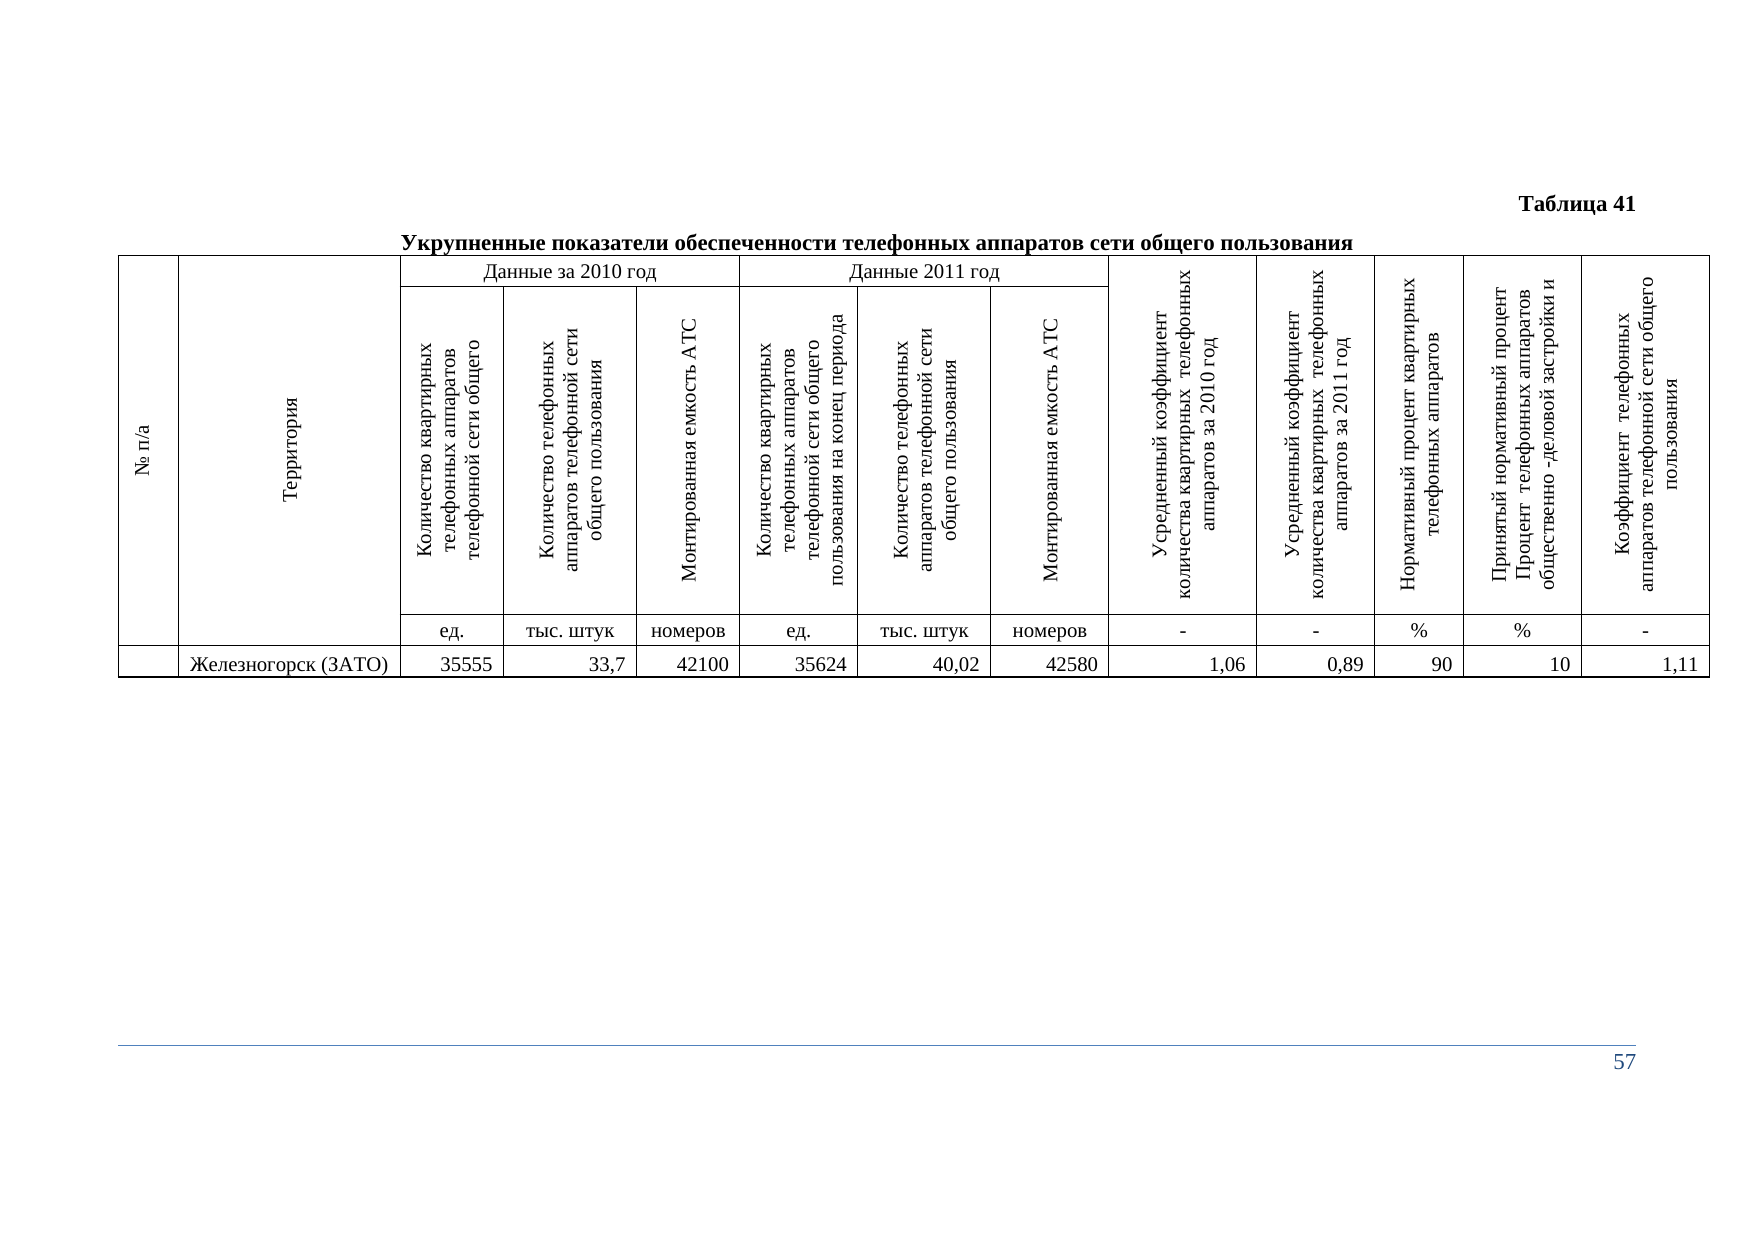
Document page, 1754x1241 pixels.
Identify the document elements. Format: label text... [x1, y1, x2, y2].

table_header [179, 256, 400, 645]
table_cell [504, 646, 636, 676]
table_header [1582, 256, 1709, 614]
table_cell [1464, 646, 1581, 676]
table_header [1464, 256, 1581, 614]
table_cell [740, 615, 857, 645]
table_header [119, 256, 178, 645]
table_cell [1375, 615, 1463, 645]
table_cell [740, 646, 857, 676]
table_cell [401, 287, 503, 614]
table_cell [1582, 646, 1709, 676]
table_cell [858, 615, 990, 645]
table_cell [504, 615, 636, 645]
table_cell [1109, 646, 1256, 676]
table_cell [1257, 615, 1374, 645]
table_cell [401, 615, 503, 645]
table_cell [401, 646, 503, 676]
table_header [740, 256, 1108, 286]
text Укрупненные показатели обеспеченности телефонных аппаратов сети общего пользования [118, 228, 1636, 255]
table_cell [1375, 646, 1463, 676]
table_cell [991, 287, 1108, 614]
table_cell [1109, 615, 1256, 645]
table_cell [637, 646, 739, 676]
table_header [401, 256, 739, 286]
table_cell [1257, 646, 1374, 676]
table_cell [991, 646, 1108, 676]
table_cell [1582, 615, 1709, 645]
text Таблица 41 [118, 190, 1636, 216]
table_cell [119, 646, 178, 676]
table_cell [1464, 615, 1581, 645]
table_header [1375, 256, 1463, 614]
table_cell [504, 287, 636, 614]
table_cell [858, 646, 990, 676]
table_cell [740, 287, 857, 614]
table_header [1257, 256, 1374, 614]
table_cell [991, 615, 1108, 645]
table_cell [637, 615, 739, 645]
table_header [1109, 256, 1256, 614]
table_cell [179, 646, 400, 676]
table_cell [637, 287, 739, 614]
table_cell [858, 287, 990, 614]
